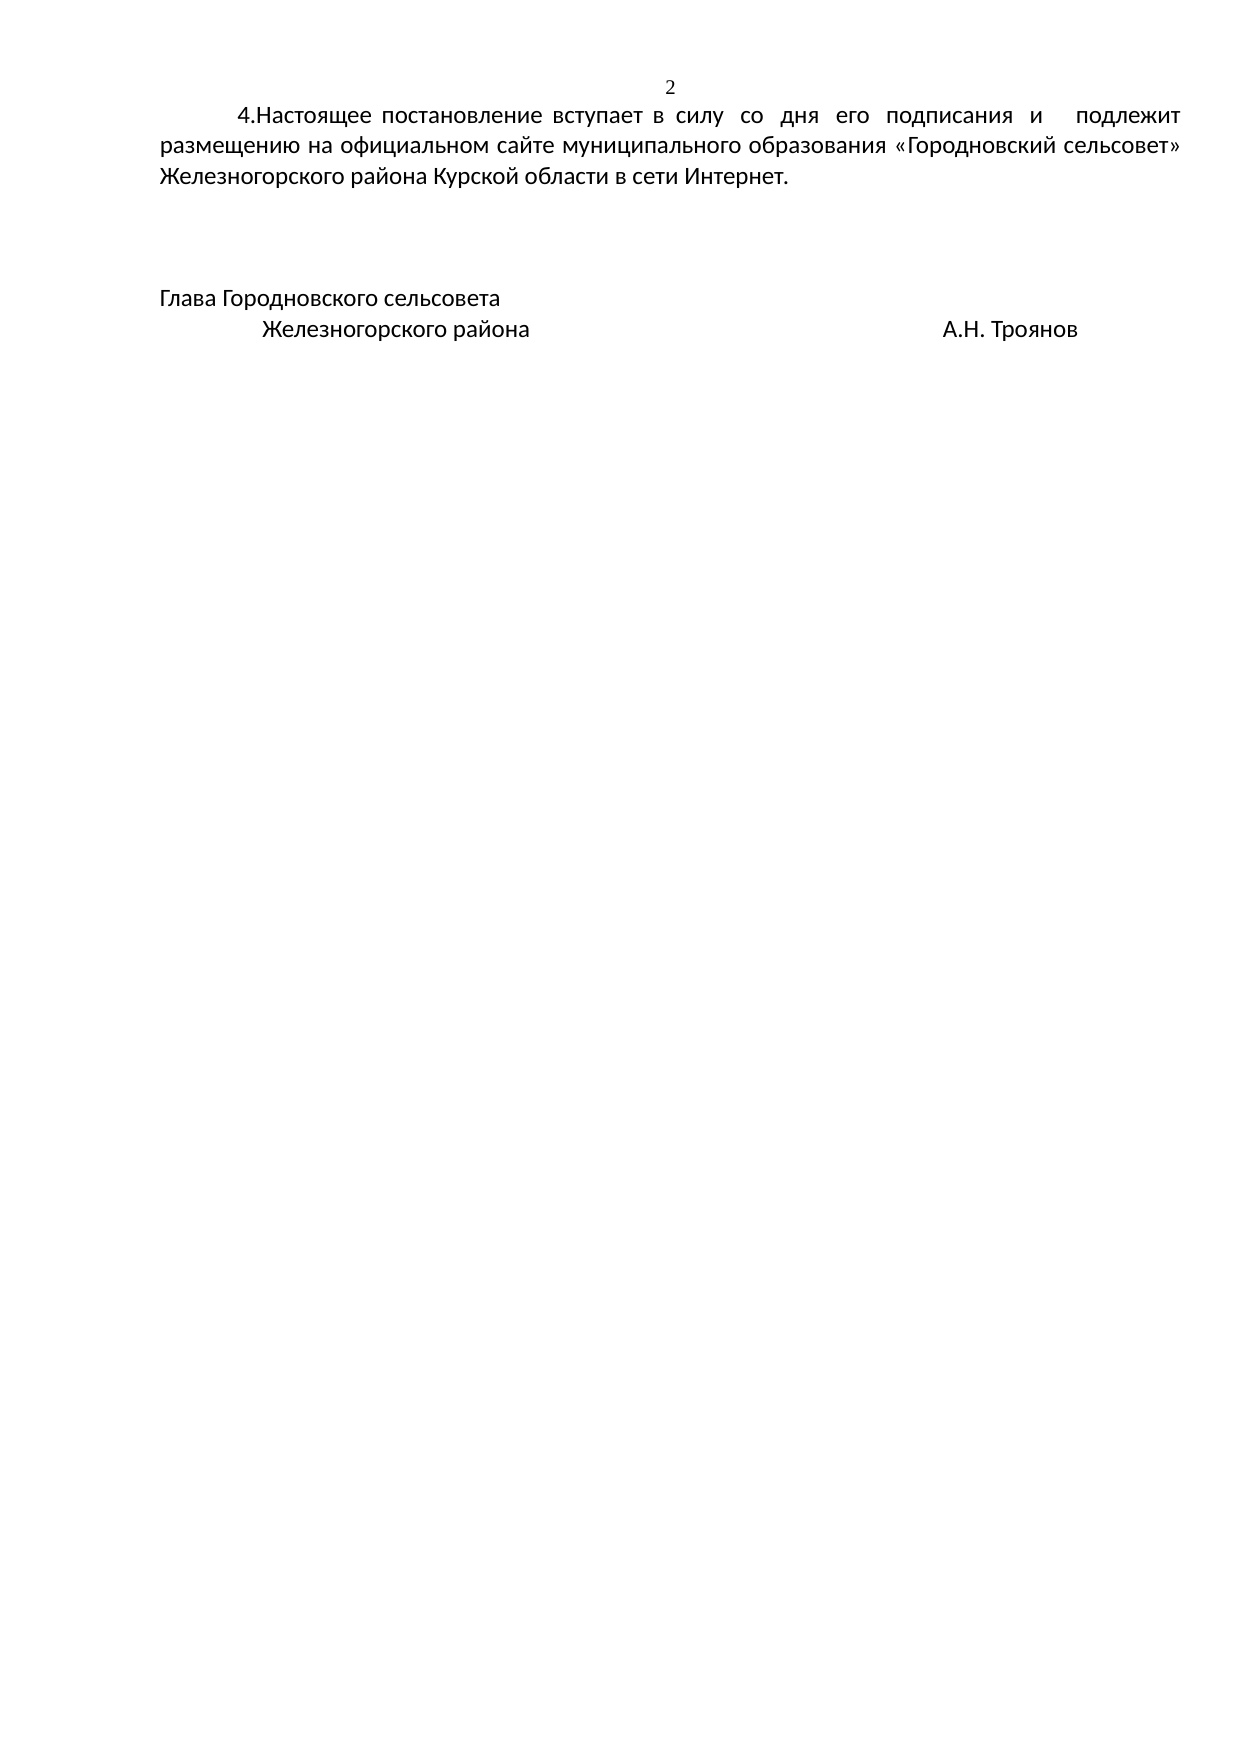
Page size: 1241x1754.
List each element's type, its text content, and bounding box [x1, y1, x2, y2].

text Железногорского района А.Н. Троянов [159, 313, 1181, 343]
text 4.Настоящее постановление вступает в силу со дня его подписания и подлежит размещению на официальном сайте муниципального образования «Городновский сельсовет» Железногорского района Курской области в сети Интернет. [159, 99, 1181, 191]
text Глава Городновского сельсовета [159, 282, 1181, 313]
